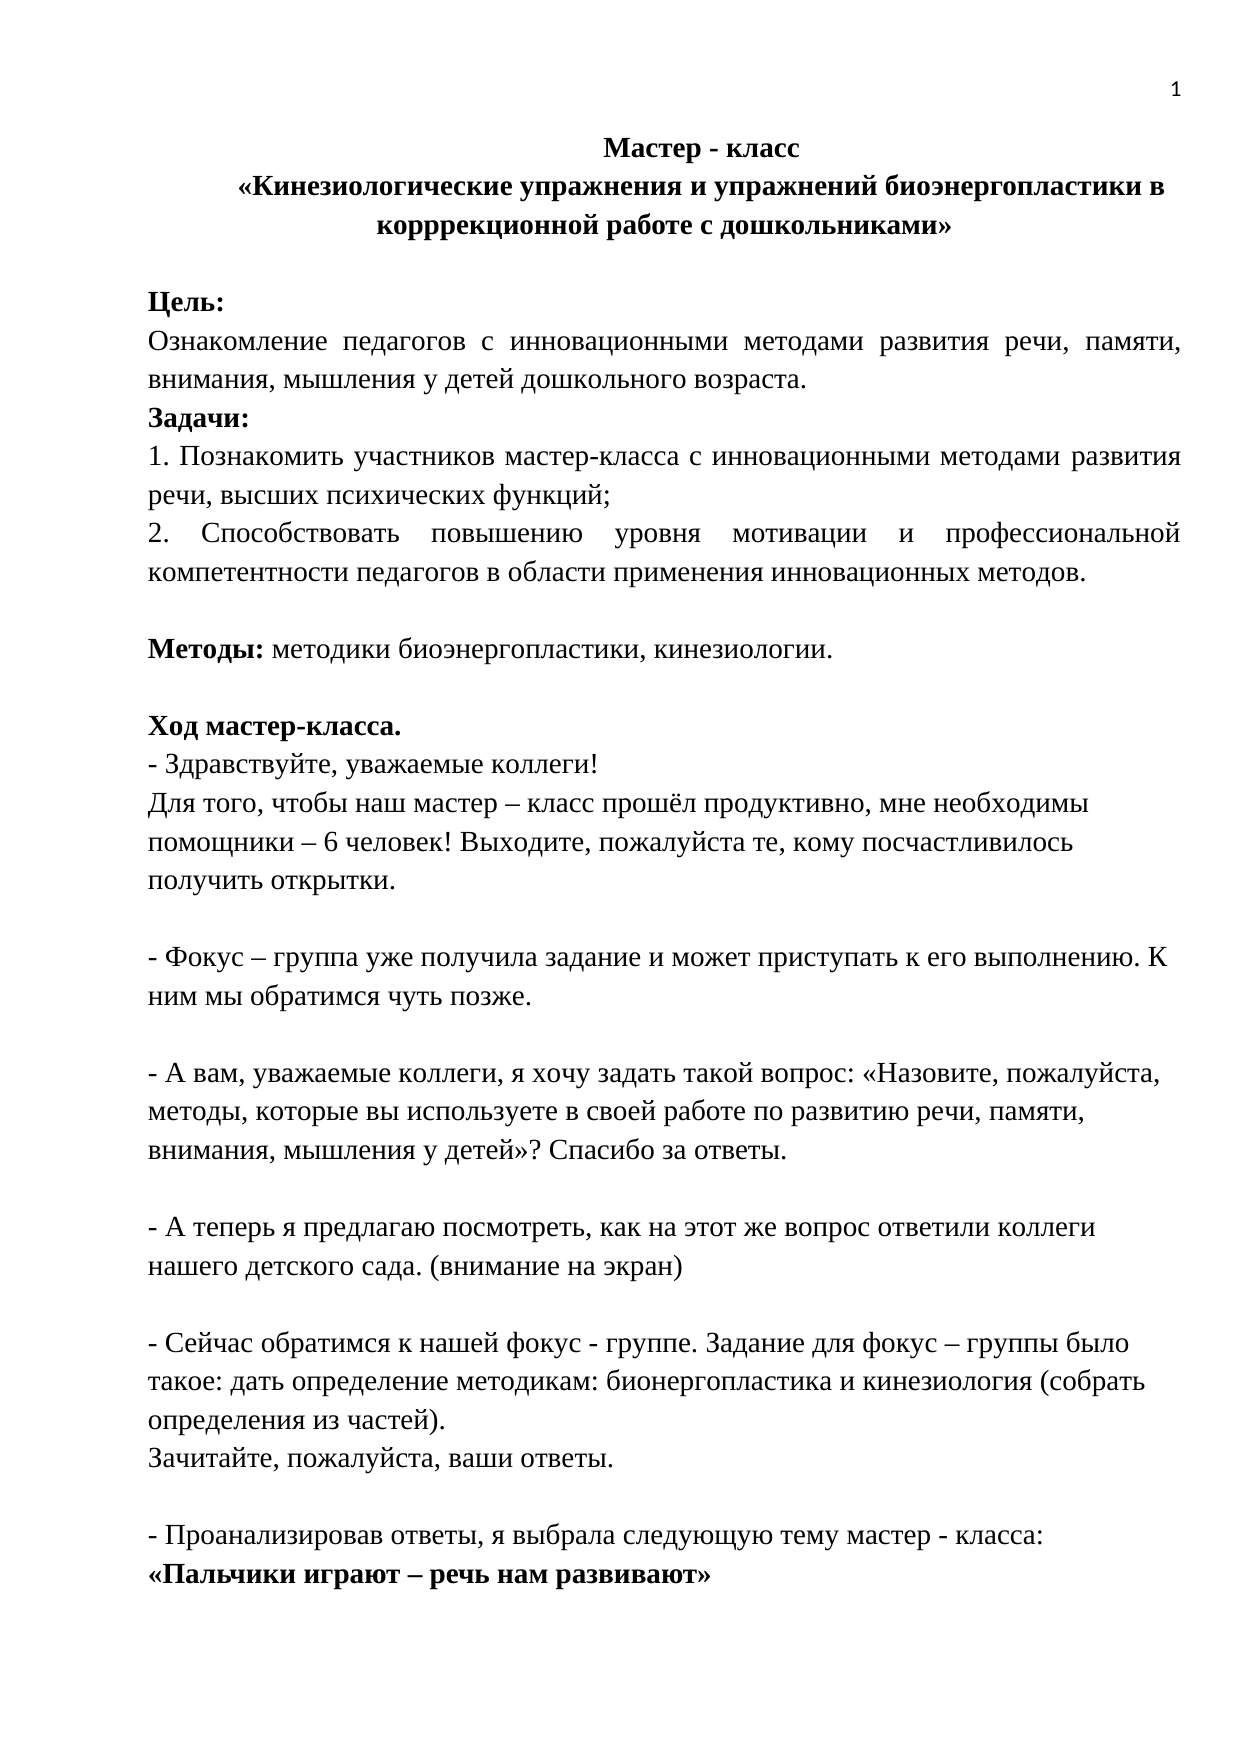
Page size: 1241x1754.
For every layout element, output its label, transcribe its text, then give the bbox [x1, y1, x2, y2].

text 1. Познакомить участников мастер-класса с инновационными методами развития речи, высших психических функций; [148, 438, 1181, 510]
text Методы: методики биоэнергопластики, кинезиологии. [148, 631, 1181, 664]
text «Пальчики играют – речь нам развивают» [148, 1556, 1181, 1589]
text Для того, чтобы наш мастер – класс прошёл продуктивно, мне необходимы помощники – 6 человек! Выходите, пожалуйста те, кому посчастливилось получить открытки. [148, 785, 1181, 896]
text Ознакомление педагогов с инновационными методами развития речи, памяти, внимания, мышления у детей дошкольного возраста. [148, 323, 1181, 395]
text Задачи: [148, 400, 1181, 433]
text - Сейчас обратимся к нашей фокус - группе. Задание для фокус – группы было такое: дать определение методикам: бионергопластика и кинезиология (собрать определения из частей). [148, 1325, 1181, 1435]
text - А вам, уважаемые коллеги, я хочу задать такой вопрос: «Назовите, пожалуйста, методы, которые вы используете в своей работе по развитию речи, памяти, внимания, мышления у детей»? Спасибо за ответы. [148, 1055, 1181, 1166]
text Мастер - класс [148, 130, 1181, 163]
text - Фокус – группа уже получила задание и может приступать к его выполнению. К ним мы обратимся чуть позже. [148, 939, 1181, 1011]
text Ход мастер-класса. [148, 708, 1181, 742]
text - Здравствуйте, уважаемые коллеги! [148, 747, 1181, 780]
text - А теперь я предлагаю посмотреть, как на этот же вопрос ответили коллеги нашего детского сада. (внимание на экран) [148, 1209, 1181, 1281]
text «Кинезиологические упражнения и упражнений биоэнергопластики в корррекционной работе с дошкольниками» [148, 168, 1181, 241]
text Цель: [148, 284, 1181, 318]
text - Проанализировав ответы, я выбрала следующую тему мастер - класса: [148, 1517, 1181, 1551]
text 2. Способствовать повышению уровня мотивации и профессиональной компетентности педагогов в области применения инновационных методов. [148, 515, 1181, 587]
text Зачитайте, пожалуйста, ваши ответы. [148, 1440, 1181, 1474]
